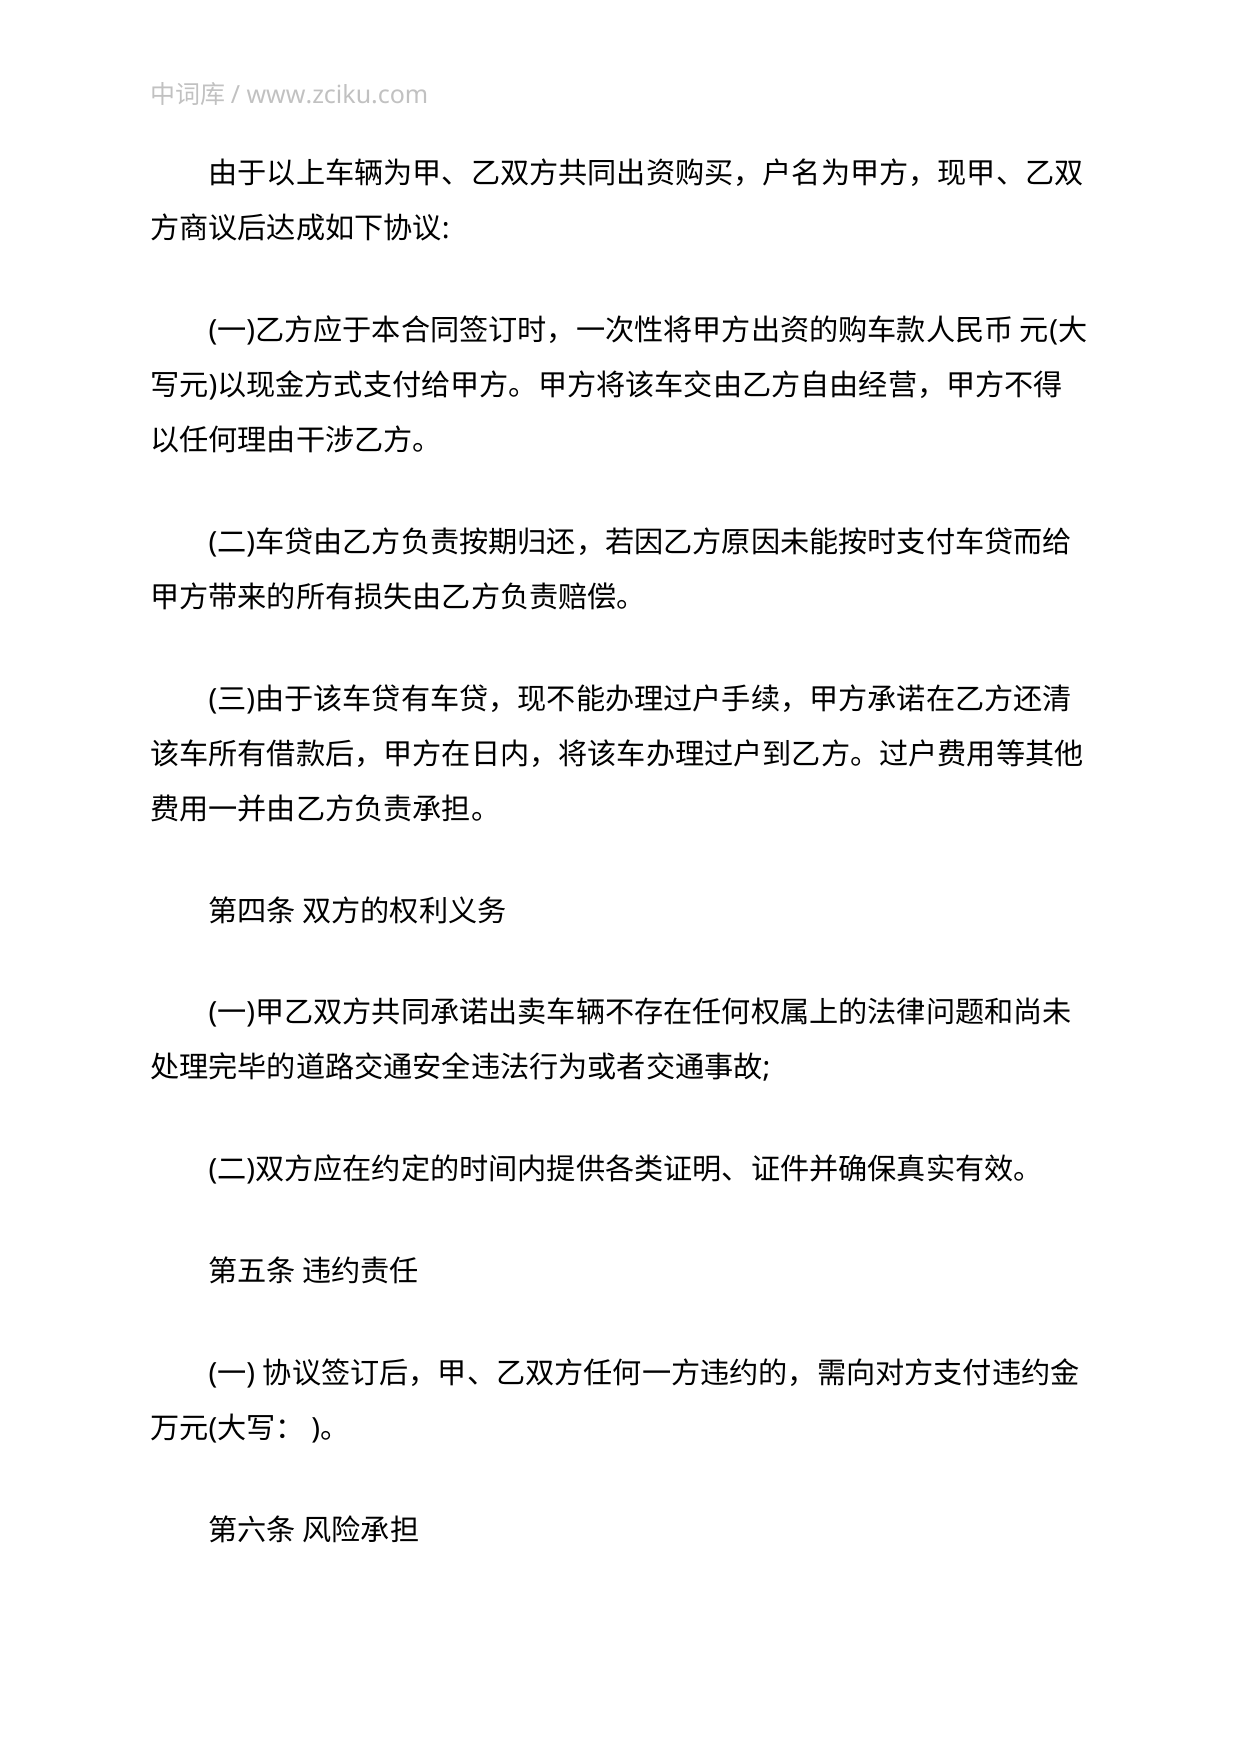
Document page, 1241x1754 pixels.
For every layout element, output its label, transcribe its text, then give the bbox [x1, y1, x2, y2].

text 第五条 违约责任 [150, 1248, 1090, 1290]
text 第六条 风险承担 [150, 1507, 1090, 1549]
text (一)乙方应于本合同签订时，一次性将甲方出资的购车款人民币 元(大写元)以现金方式支付给甲方。甲方将该车交由乙方自由经营，甲方不得以任何理由干涉乙方。 [150, 307, 1090, 459]
text (一) 协议签订后，甲、乙双方任何一方违约的，需向对方支付违约金 万元(大写： )。 [150, 1349, 1090, 1447]
text (二)车贷由乙方负责按期归还，若因乙方原因未能按时支付车贷而给甲方带来的所有损失由乙方负责赔偿。 [150, 519, 1090, 616]
text (二)双方应在约定的时间内提供各类证明、证件并确保真实有效。 [150, 1146, 1090, 1188]
text (三)由于该车贷有车贷，现不能办理过户手续，甲方承诺在乙方还清该车所有借款后，甲方在日内，将该车办理过户到乙方。过户费用等其他费用一并由乙方负责承担。 [150, 675, 1090, 828]
text 由于以上车辆为甲、乙双方共同出资购买，户名为甲方，现甲、乙双方商议后达成如下协议: [150, 150, 1090, 247]
text (一)甲乙双方共同承诺出卖车辆不存在任何权属上的法律问题和尚未处理完毕的道路交通安全违法行为或者交通事故; [150, 989, 1090, 1086]
text 第四条 双方的权利义务 [150, 887, 1090, 929]
